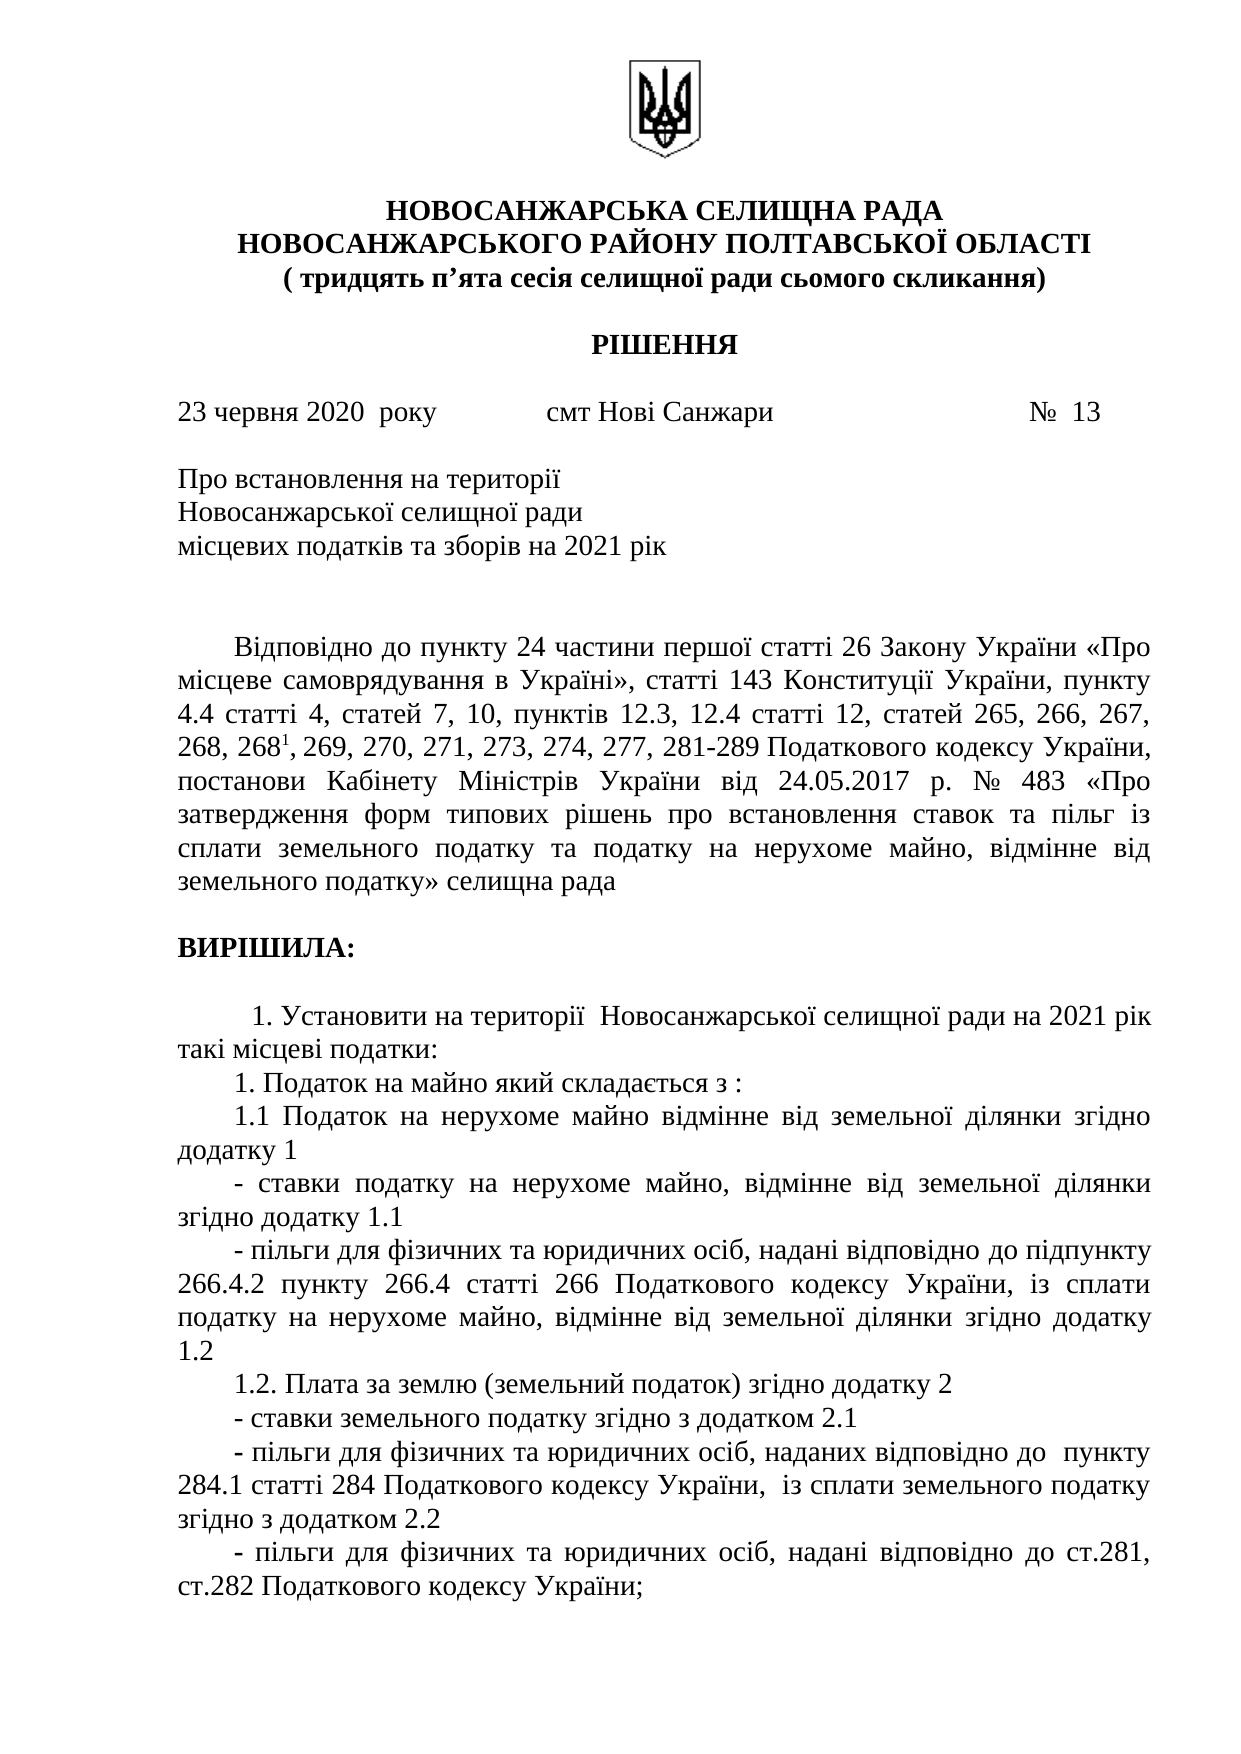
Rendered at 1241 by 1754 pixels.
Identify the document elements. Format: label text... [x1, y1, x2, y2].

picture [623, 59, 706, 160]
text 1. Установити на території Новосанжарської селищної ради на 2021 рік такі місцеві податки: [177, 998, 1152, 1065]
text ВИРІШИЛА: [177, 931, 1152, 964]
text НОВОСАНЖАРСЬКА СЕЛИЩНА РАДА [177, 193, 1152, 226]
text 1.1 Податок на нерухоме майно відмінне від земельної ділянки згідно додатку 1 [177, 1098, 1152, 1165]
text Про встановлення на території [177, 461, 1152, 494]
text - ставки земельного податку згідно з додатком 2.1 [177, 1400, 1152, 1434]
text - пільги для фізичних та юридичних осіб, надані відповідно до підпункту 266.4.2 пункту 266.4 статті 266 Податкового кодексу України, із сплати податку на нерухоме майно, відмінне від земельної ділянки згідно додатку 1.2 [177, 1232, 1152, 1367]
text - ставки податку на нерухоме майно, відмінне від земельної ділянки згідно додатку 1.1 [177, 1165, 1152, 1232]
text 1. Податок на майно який складається з : [177, 1065, 1152, 1098]
text 1.2. Плата за землю (земельний податок) згідно додатку 2 [177, 1367, 1152, 1400]
text ( тридцять пʼята сесія селищної ради сьомого скликання) [177, 260, 1152, 293]
text місцевих податків та зборів на 2021 рік [177, 528, 1152, 562]
text НОВОСАНЖАРСЬКОГО РАЙОНУ ПОЛТАВСЬКОЇ ОБЛАСТІ [177, 226, 1152, 260]
text - пільги для фізичних та юридичних осіб, наданих відповідно до пункту 284.1 статті 284 Податкового кодексу України, із сплати земельного податку згідно з додатком 2.2 [177, 1434, 1152, 1534]
text - пільги для фізичних та юридичних осіб, надані відповідно до ст.281, ст.282 Податкового кодексу України; [177, 1534, 1152, 1601]
text Новосанжарської селищної ради [177, 494, 1152, 528]
text 23 червня 2020 року смт Нові Санжари № 13 [177, 394, 1152, 427]
text РІШЕННЯ [177, 327, 1152, 360]
text Відповідно до пункту 24 частини першої статті 26 Закону України «Про місцеве самоврядування в Україні», статті 143 Конституції України, пункту 4.4 статті 4, статей 7, 10, пунктів 12.3, 12.4 статті 12, статей 265, 266, 267, 268, 2681, 269, 270, 271, 273, 274, 277, 281-289 Податкового кодексу України, постанови Кабінету Міністрів України від 24.05.2017 р. № 483 «Про затвердження форм типових рішень про встановлення ставок та пільг із сплати земельного податку та податку на нерухоме майно, відмінне від земельного податку» селищна рада [177, 629, 1152, 897]
